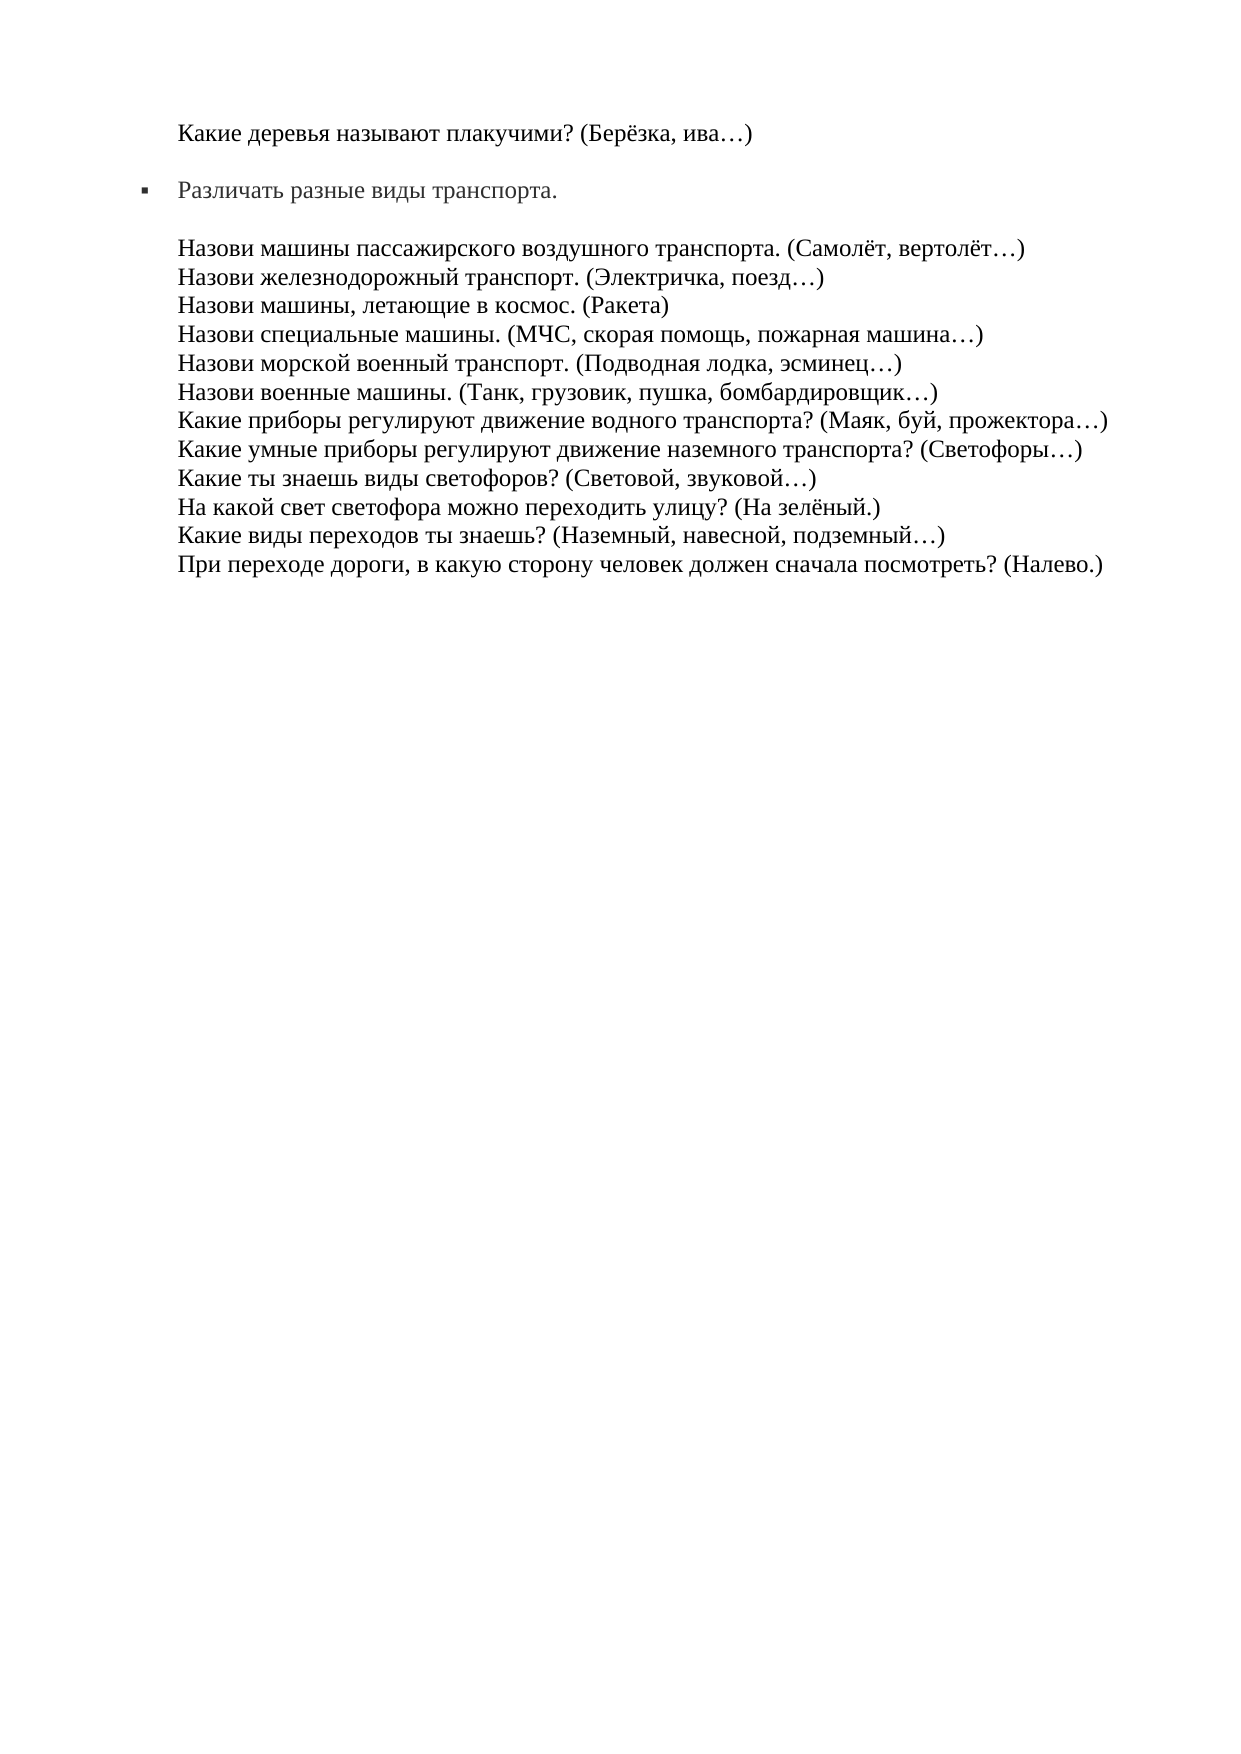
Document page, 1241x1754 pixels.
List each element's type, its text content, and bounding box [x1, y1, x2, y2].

text На какой свет светофора можно переходить улицу? (На зелёный.) [177, 492, 1152, 521]
text Назови военные машины. (Танк, грузовик, пушка, бомбардировщик…) [177, 377, 1152, 406]
text Какие ты знаешь виды светофоров? (Световой, звуковой…) [177, 463, 1152, 492]
text При переходе дороги, в какую сторону человек должен сначала посмотреть? (Налево.) [177, 549, 1152, 578]
text Какие виды переходов ты знаешь? (Наземный, навесной, подземный…) [177, 521, 1152, 549]
text Какие приборы регулируют движение водного транспорта? (Маяк, буй, прожектора…) [177, 406, 1152, 434]
text Назови машины, летающие в космос. (Ракета) [177, 291, 1152, 319]
list Различать разные виды транспорта. [140, 176, 1152, 204]
text Какие деревья называют плакучими? (Берёзка, ива…) [177, 118, 1152, 147]
text Назови железнодорожный транспорт. (Электричка, поезд…) [177, 262, 1152, 291]
text Назови специальные машины. (МЧС, скорая помощь, пожарная машина…) [177, 319, 1152, 348]
text Назови морской военный транспорт. (Подводная лодка, эсминец…) [177, 348, 1152, 377]
text Назови машины пассажирского воздушного транспорта. (Самолёт, вертолёт…) [177, 233, 1152, 262]
text Какие умные приборы регулируют движение наземного транспорта? (Светофоры…) [177, 434, 1152, 463]
